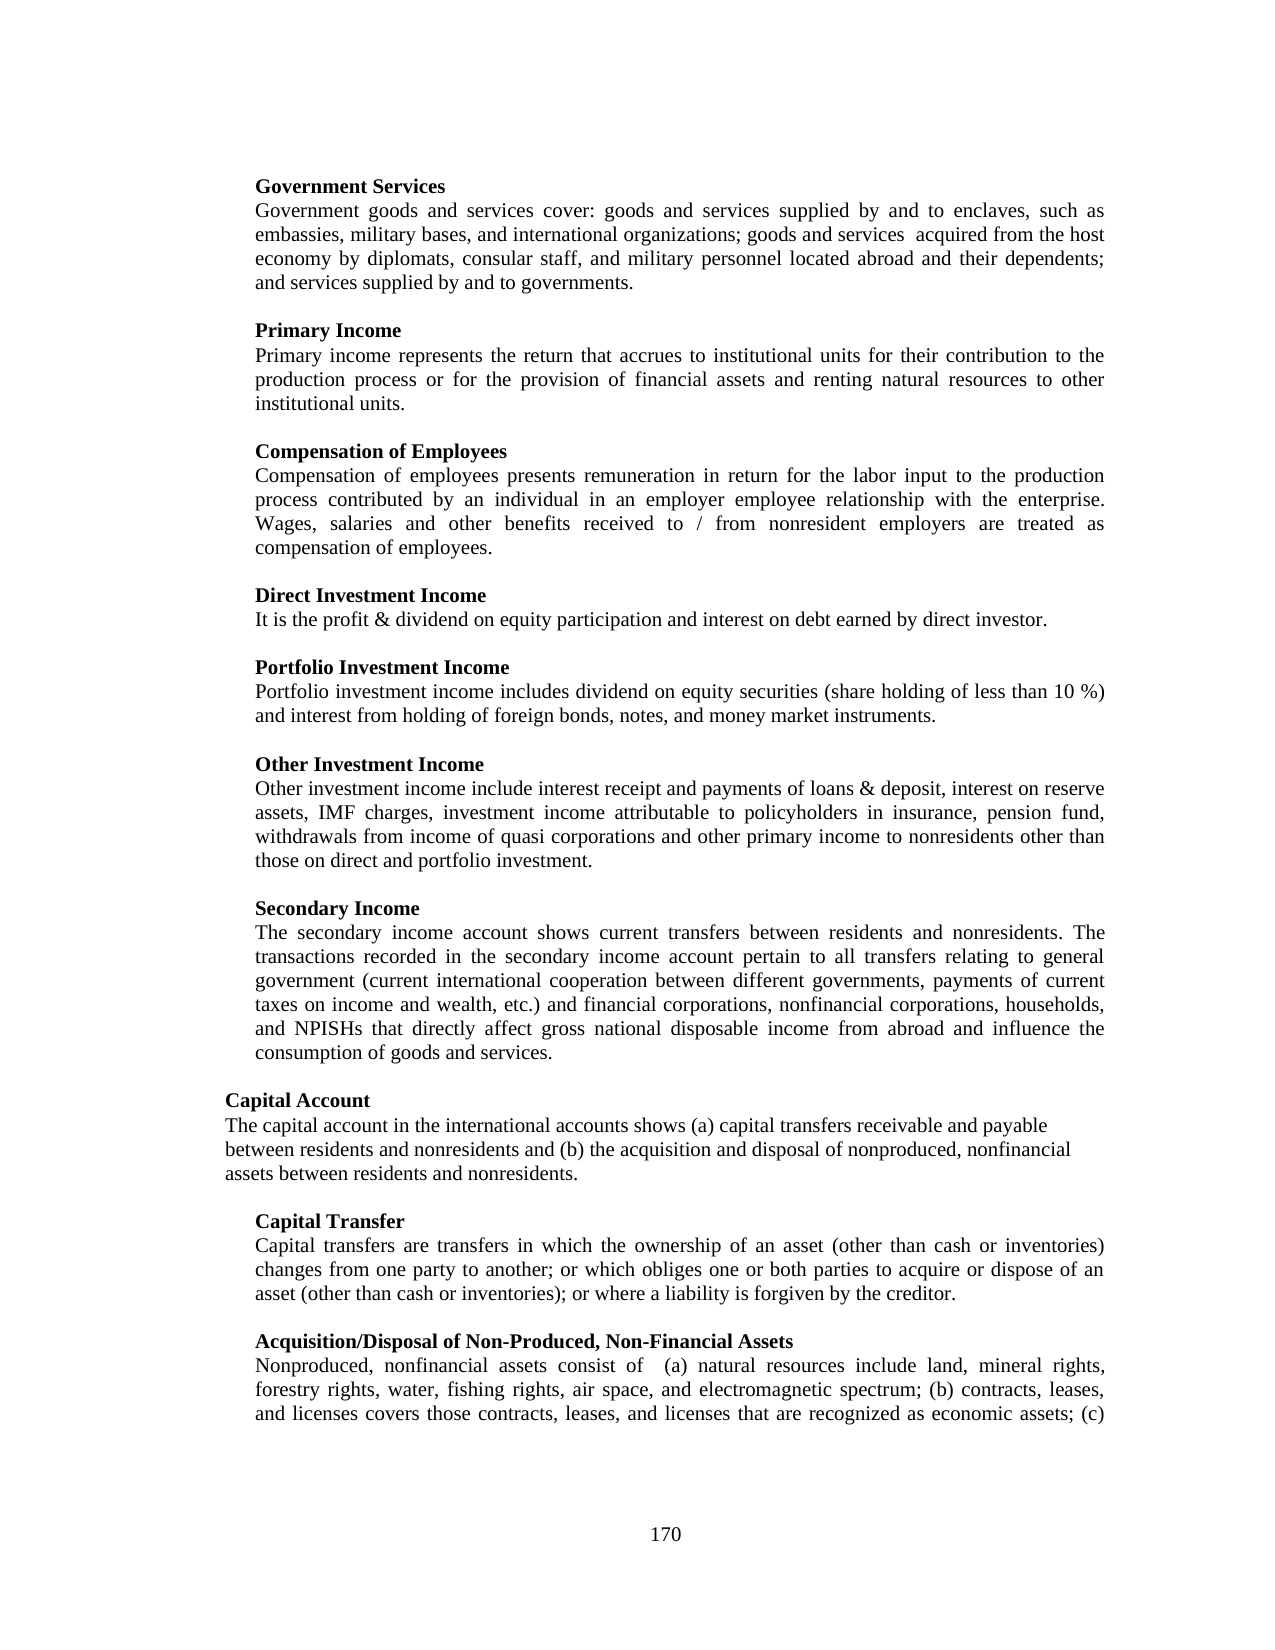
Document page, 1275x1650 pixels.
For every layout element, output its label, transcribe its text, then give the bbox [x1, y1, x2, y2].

text Direct Investment Income [255, 583, 1106, 607]
text The secondary income account shows current transfers between residents and nonresidents. The transactions recorded in the secondary income account pertain to all transfers relating to general government (current international cooperation between different governments, payments of current taxes on income and wealth, etc.) and financial corporations, nonfinancial corporations, households, and NPISHs that directly affect gross national disposable income from abroad and influence the consumption of goods and services. [255, 920, 1106, 1064]
text Capital Transfer [255, 1209, 1106, 1233]
text Secondary Income [255, 896, 1106, 920]
text Acquisition/Disposal of Non-Produced, Non-Financial Assets [255, 1329, 1106, 1353]
text Government Services [255, 174, 1106, 198]
text Primary Income [255, 318, 1106, 342]
text Other investment income include interest receipt and payments of loans & deposit, interest on reserve assets, IMF charges, investment income attributable to policyholders in insurance, pension fund, withdrawals from income of quasi corporations and other primary income to nonresidents other than those on direct and portfolio investment. [255, 776, 1106, 872]
text It is the profit & dividend on equity participation and interest on debt earned by direct investor. [255, 607, 1106, 631]
text Portfolio Investment Income [255, 655, 1106, 679]
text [255, 1353, 1106, 1425]
text Primary income represents the return that accrues to institutional units for their contribution to the production process or for the provision of financial assets and renting natural resources to other institutional units. [255, 342, 1106, 415]
text Compensation of employees presents remuneration in return for the labor input to the production process contributed by an individual in an employer employee relationship with the enterprise. Wages, salaries and other benefits received to / from nonresident employers are treated as compensation of employees. [255, 463, 1106, 559]
text Capital Account [225, 1088, 1106, 1112]
text The capital account in the international accounts shows (a) capital transfers receivable and payable between residents and nonresidents and (b) the acquisition and disposal of nonproduced, nonfinancial assets between residents and nonresidents. [225, 1112, 1106, 1185]
text Capital transfers are transfers in which the ownership of an asset (other than cash or inventories) changes from one party to another; or which obliges one or both parties to acquire or dispose of an asset (other than cash or inventories); or where a liability is forgiven by the creditor. [255, 1233, 1106, 1305]
text Portfolio investment income includes dividend on equity securities (share holding of less than 10 %) and interest from holding of foreign bonds, notes, and money market instruments. [255, 679, 1106, 727]
text Other Investment Income [255, 752, 1106, 776]
text Government goods and services cover: goods and services supplied by and to enclaves, such as embassies, military bases, and international organizations; goods and services acquired from the host economy by diplomats, consular staff, and military personnel located abroad and their dependents; and services supplied by and to governments. [255, 198, 1106, 294]
text Compensation of Employees [255, 439, 1106, 463]
